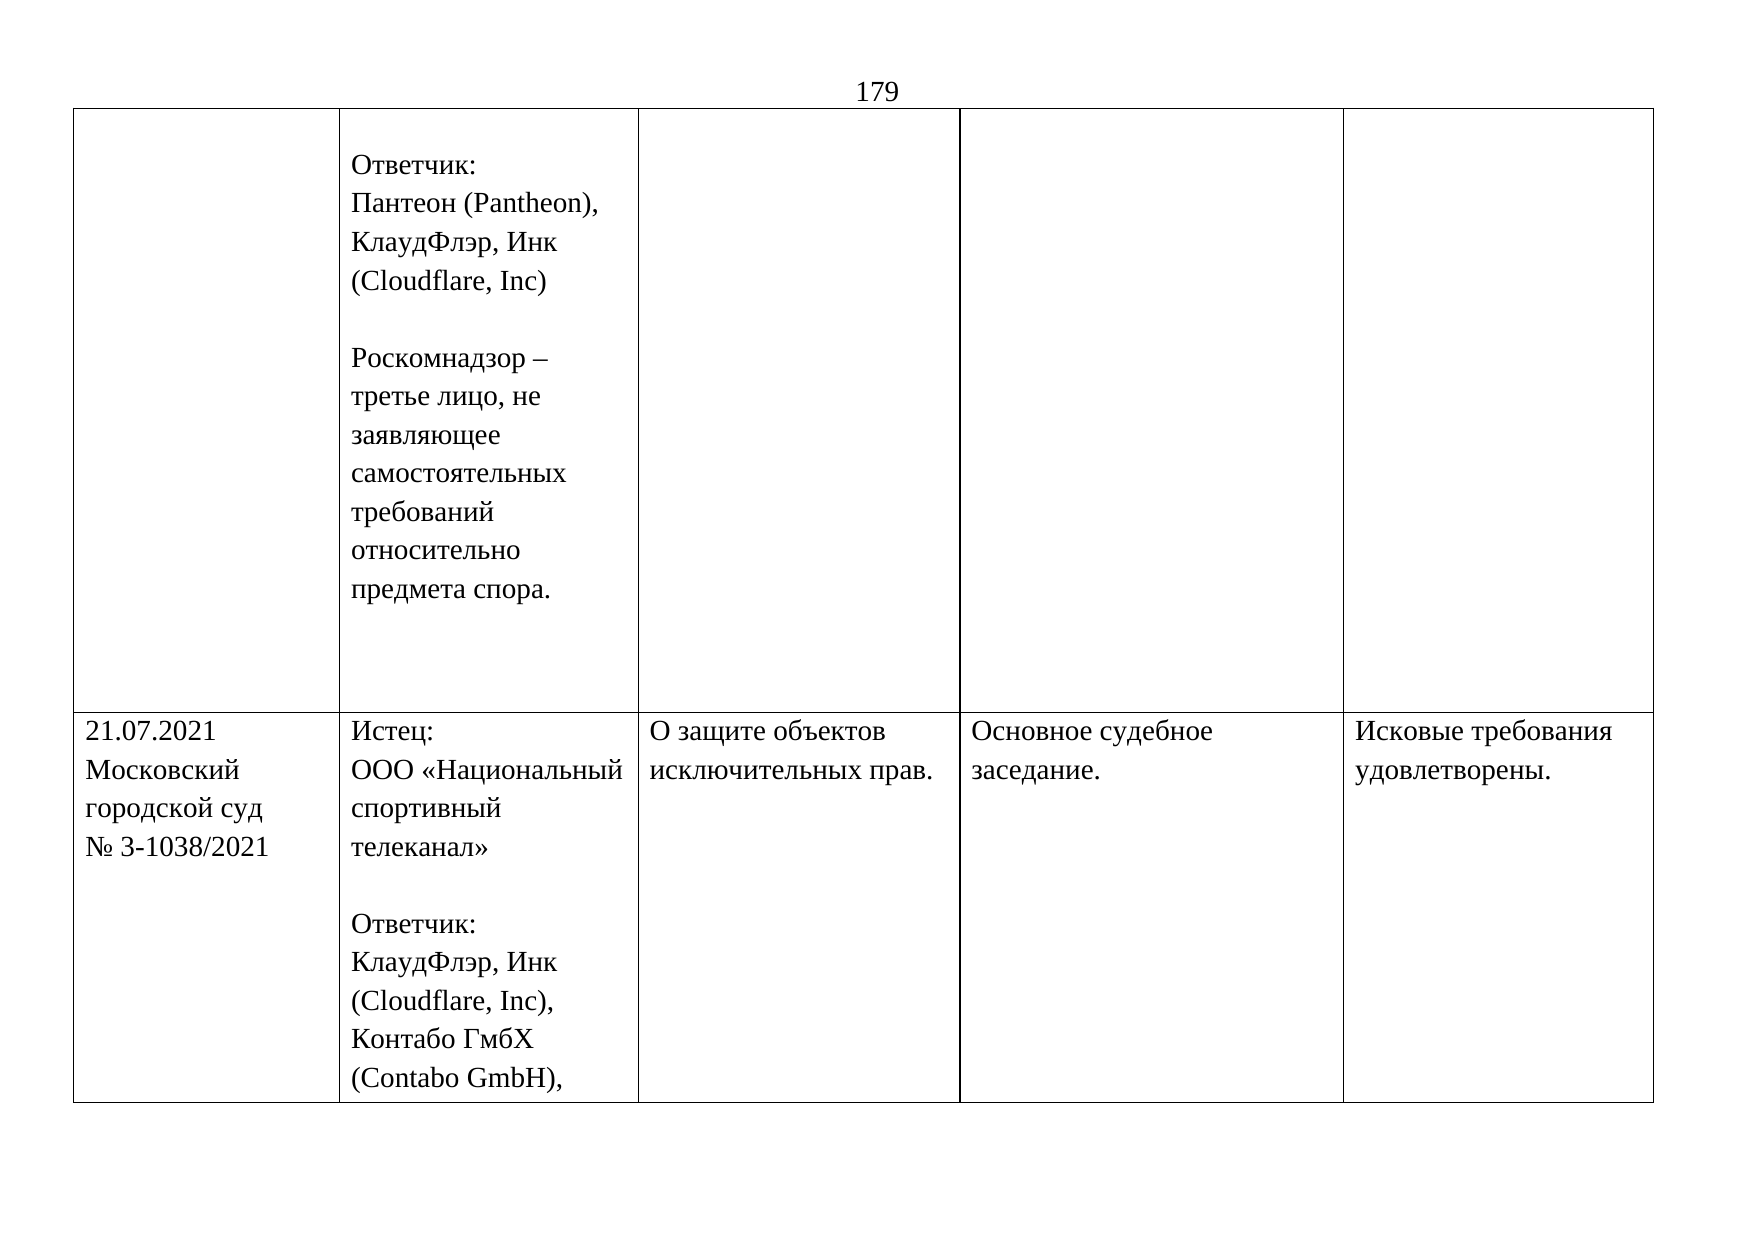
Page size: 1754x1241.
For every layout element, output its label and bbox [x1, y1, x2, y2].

table_cell [639, 713, 959, 1102]
table_cell [340, 109, 638, 712]
table_cell [74, 109, 339, 712]
table_cell [961, 713, 1343, 1102]
table_cell [340, 713, 638, 1102]
table_cell [1344, 109, 1653, 712]
table_cell [961, 109, 1343, 712]
table_cell [74, 713, 339, 1102]
table_cell [639, 109, 959, 712]
table_cell [1344, 713, 1653, 1102]
